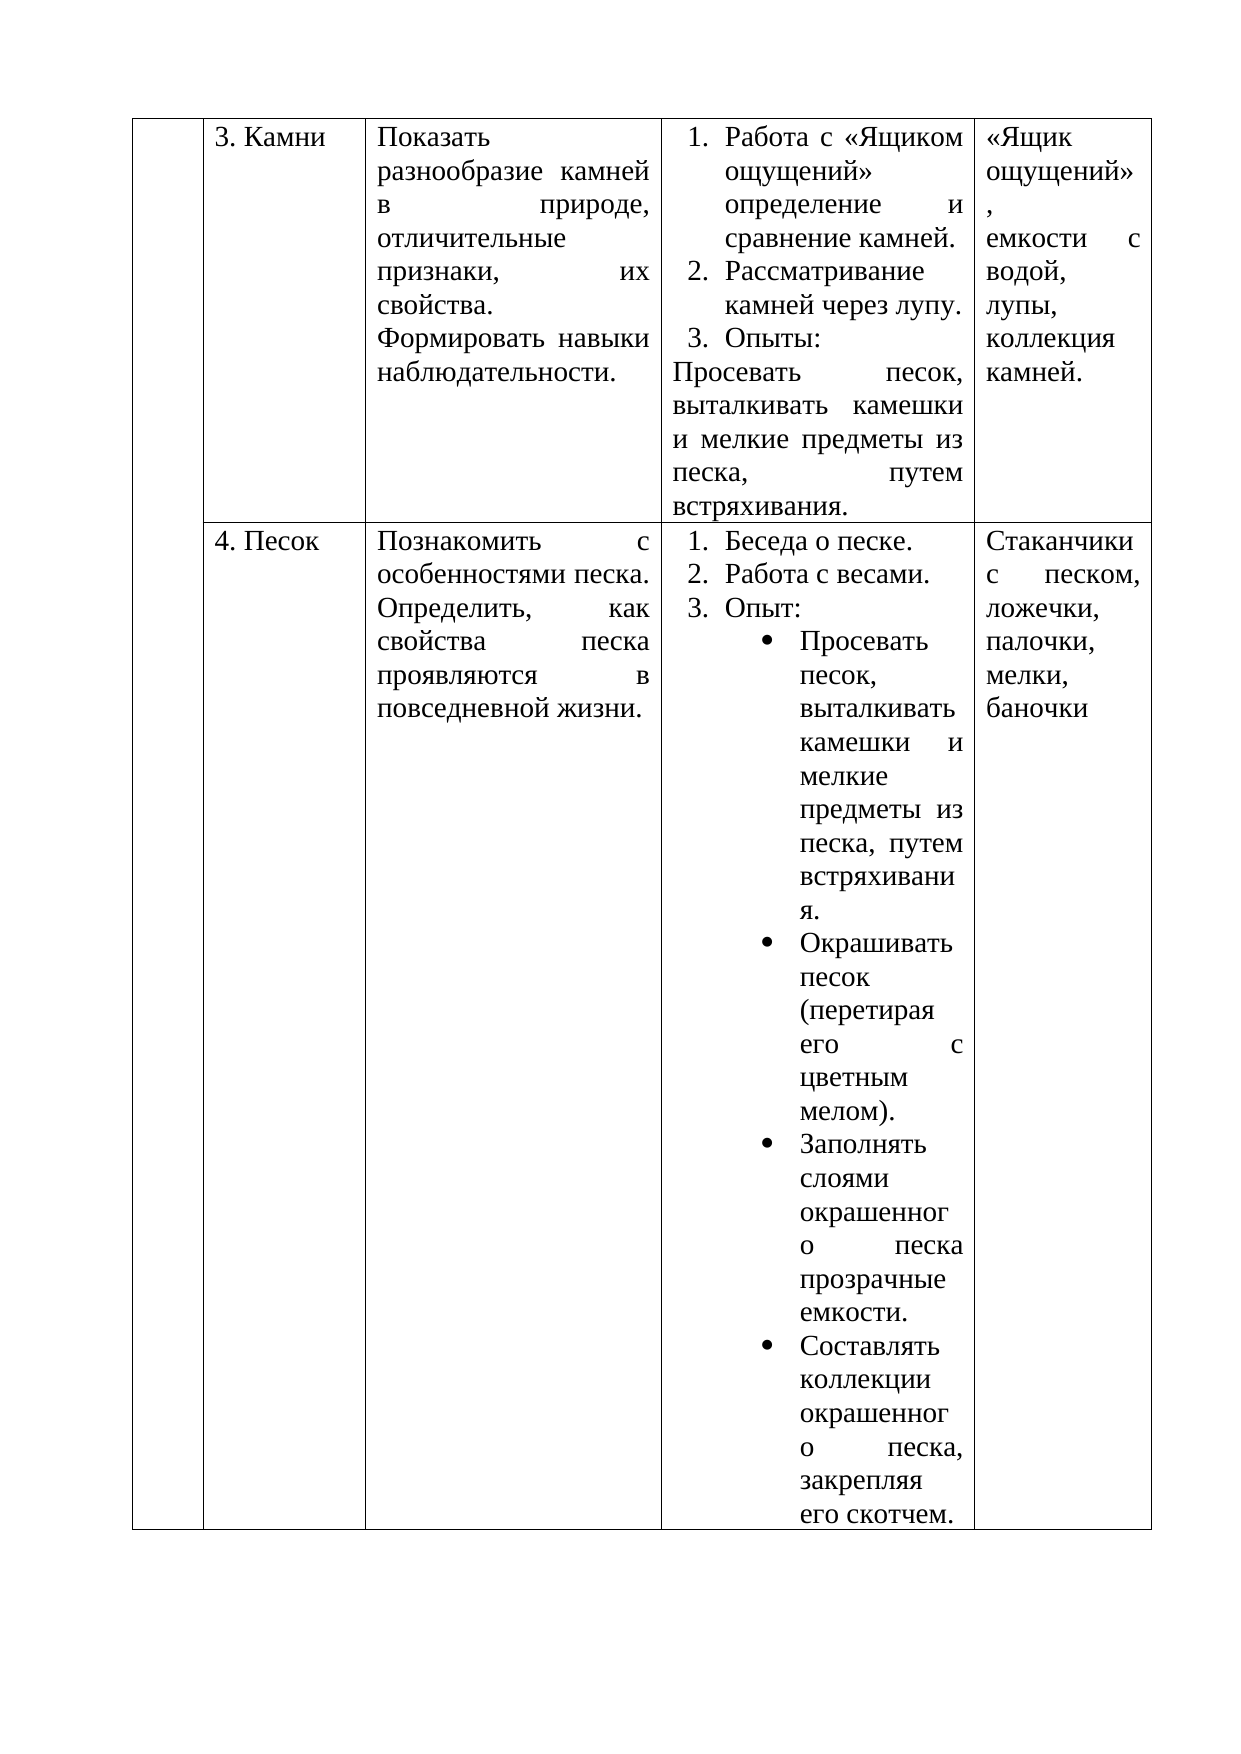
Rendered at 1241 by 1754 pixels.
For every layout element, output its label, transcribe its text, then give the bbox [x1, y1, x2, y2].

table_cell Беседа о песке. Работа с весами. Опыт: Просевать песок, выталкивать камешки и мелкие предметы из песка, путем встряхивания. Окрашивать песок (перетирая его с цветным мелом). Заполнять слоями окрашенного песка прозрачные емкости. Составлять коллекции окрашенного песка, закрепляя его скотчем. [662, 523, 974, 1529]
table_cell 4. Песок [204, 523, 365, 1529]
table_cell «Ящик ощущений», емкости с водой, лупы, коллекция камней. [975, 119, 1151, 522]
table_cell Работа с «Ящиком ощущений» определение и сравнение камней. Рассматривание камней через лупу. Опыты: Просевать песок, выталкивать камешки и мелкие предметы из песка, путем встряхивания. [662, 119, 974, 522]
table_cell Познакомить с особенностями песка. Определить, как свойства песка проявляются в повседневной жизни. [366, 523, 661, 1529]
table_cell 3. Камни [204, 119, 365, 522]
table_cell Показать разнообразие камней в природе, отличительные признаки, их свойства. Формировать навыки наблюдательности. [366, 119, 661, 522]
table_cell Стаканчики с песком, ложечки, палочки, мелки, баночки [975, 523, 1151, 1529]
